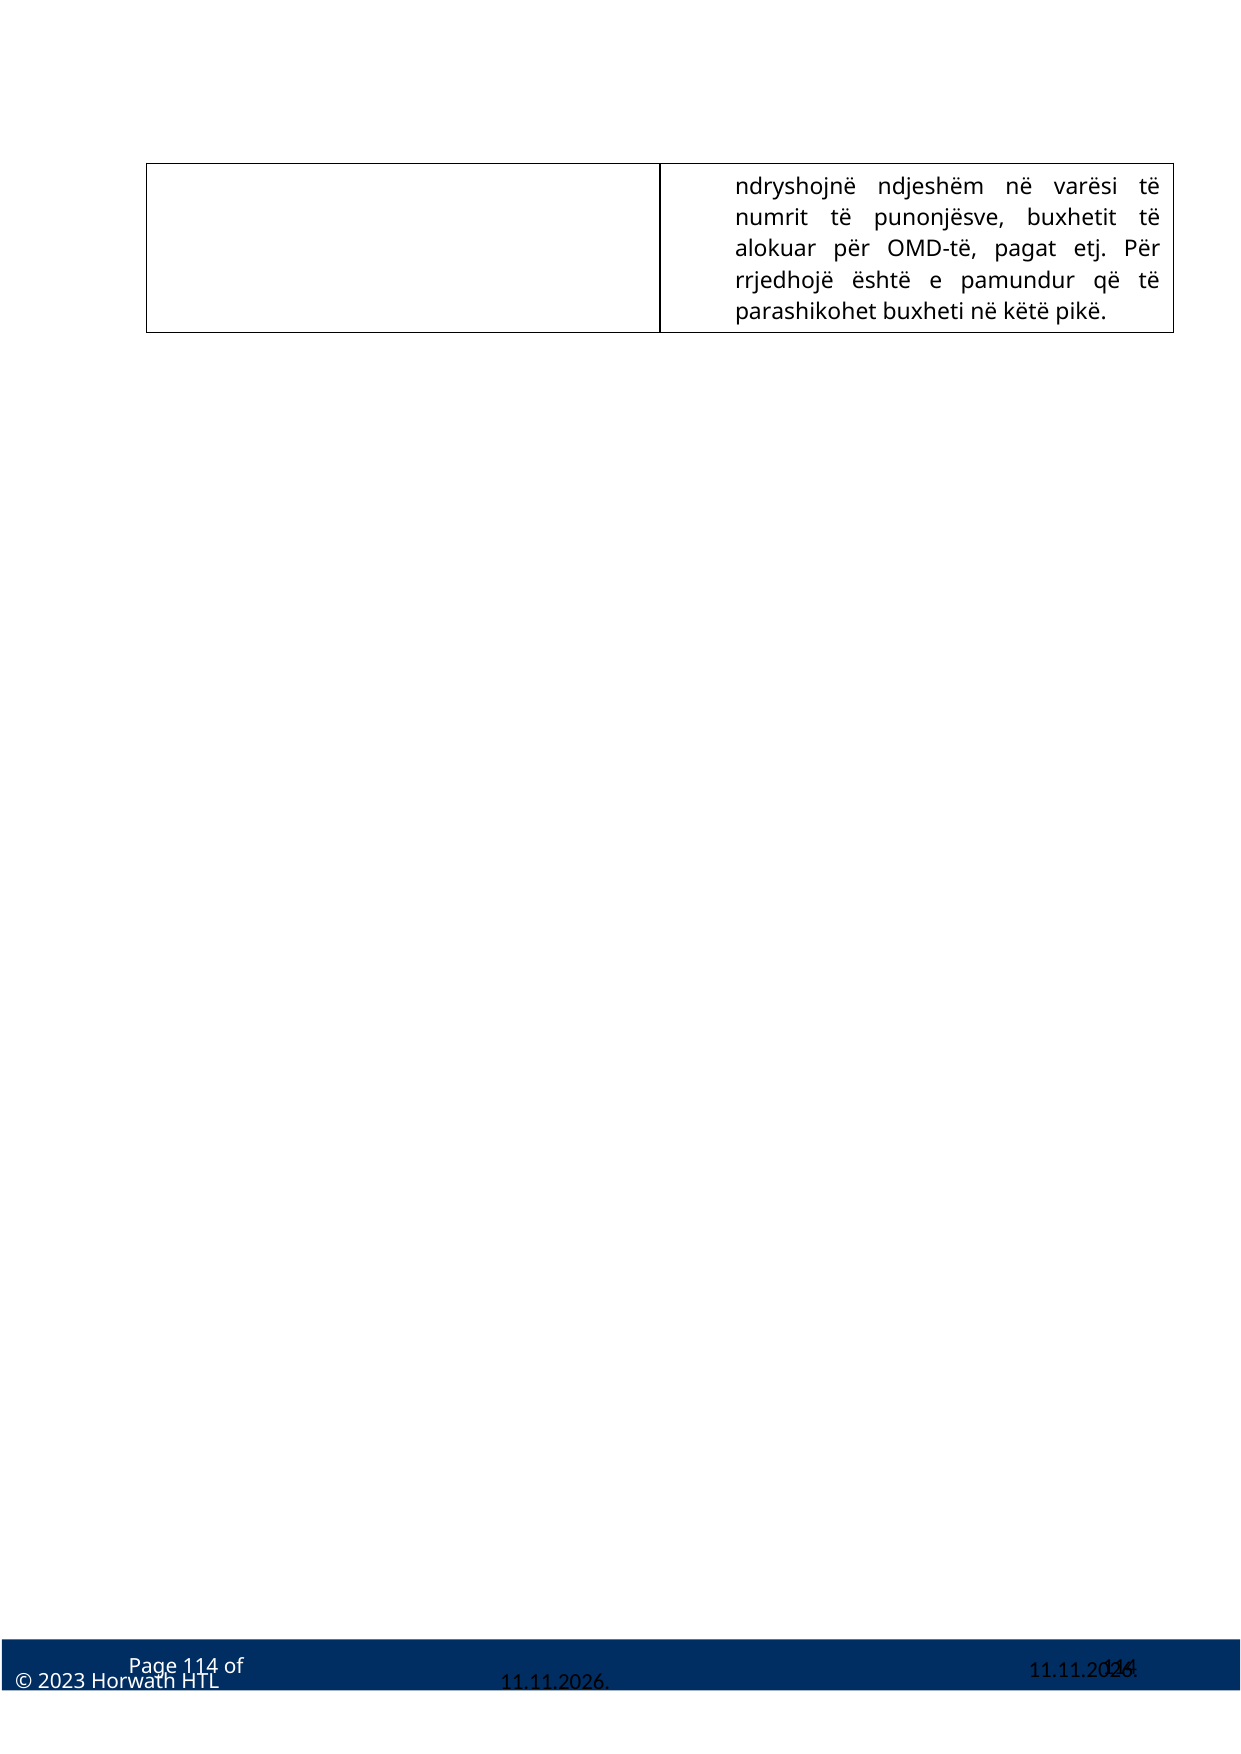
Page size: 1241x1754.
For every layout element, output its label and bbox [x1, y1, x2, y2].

table_cell [147, 164, 659, 332]
table_cell [661, 164, 1173, 332]
